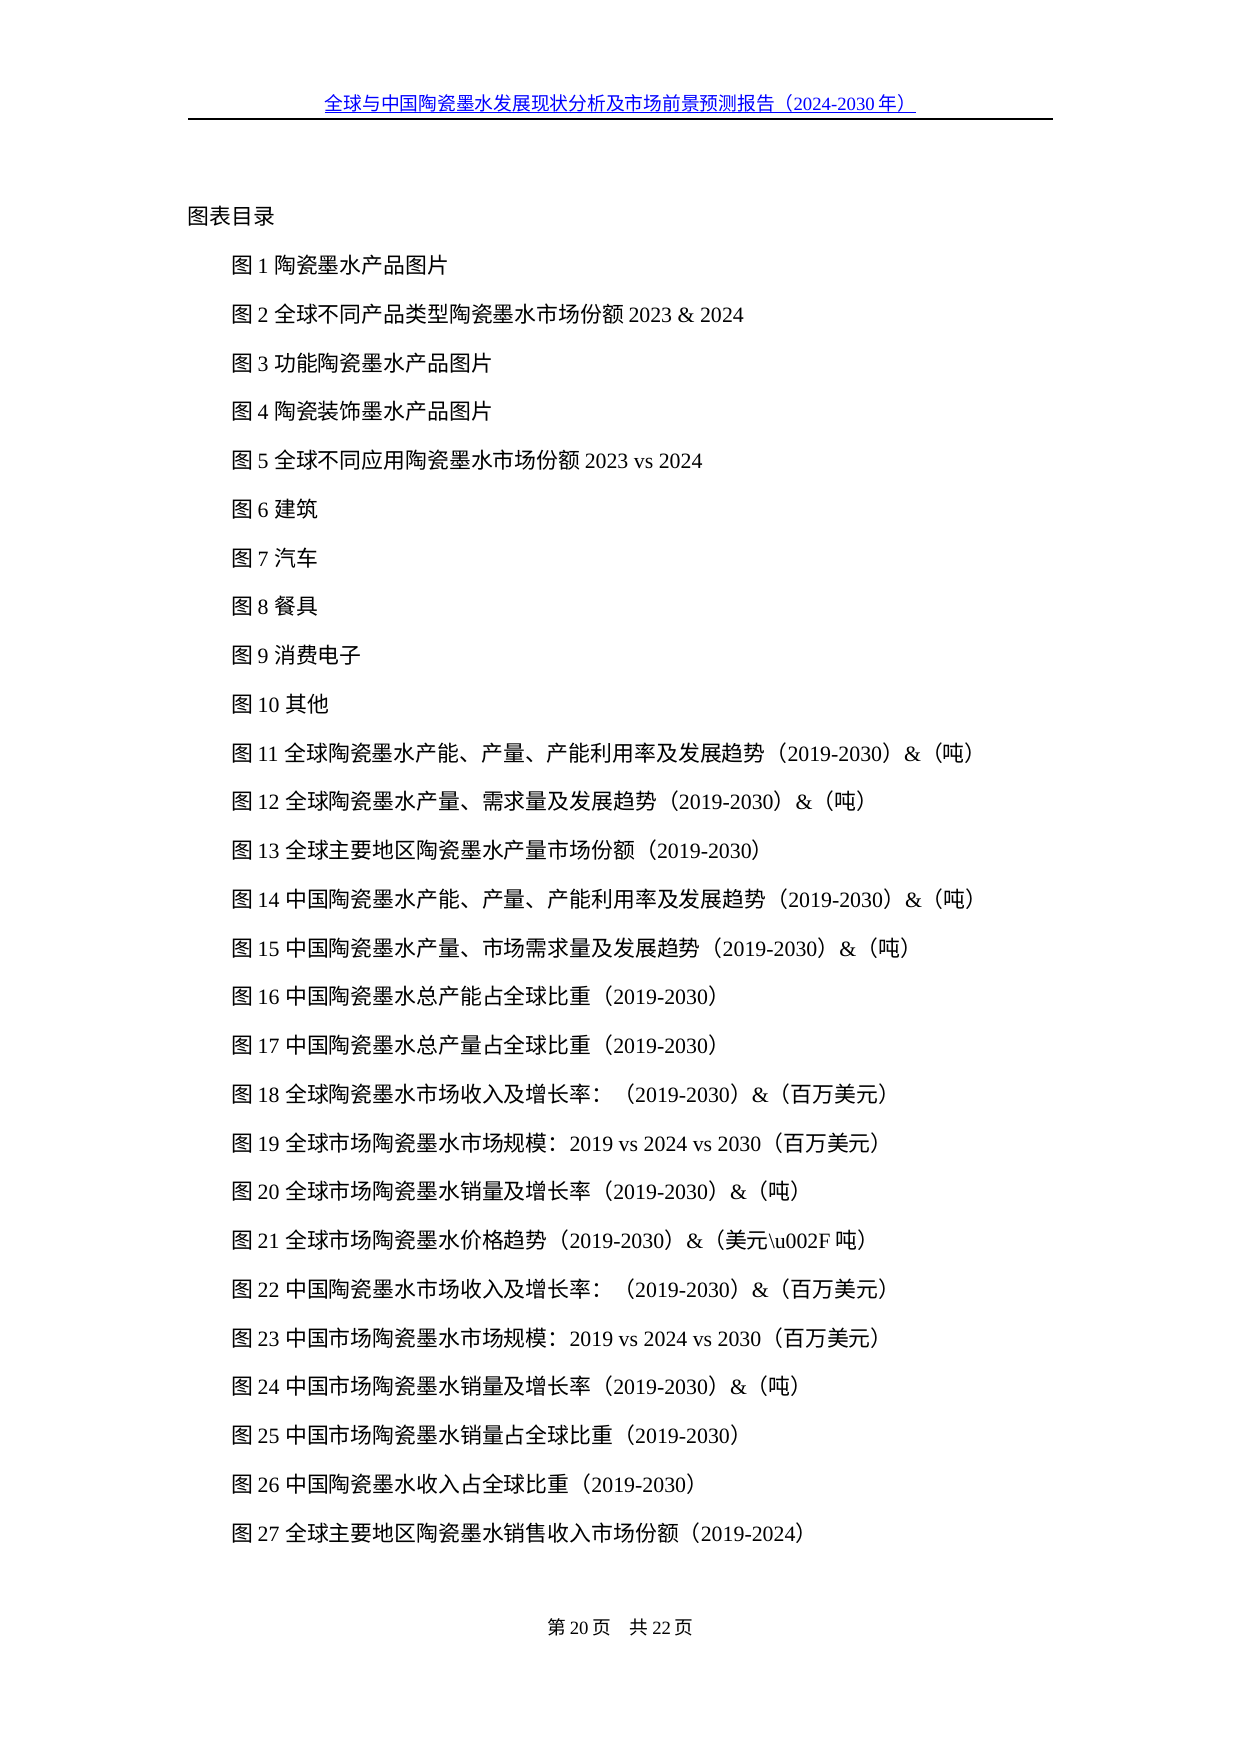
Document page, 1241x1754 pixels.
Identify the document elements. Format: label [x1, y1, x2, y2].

text [187, 150, 1053, 1548]
